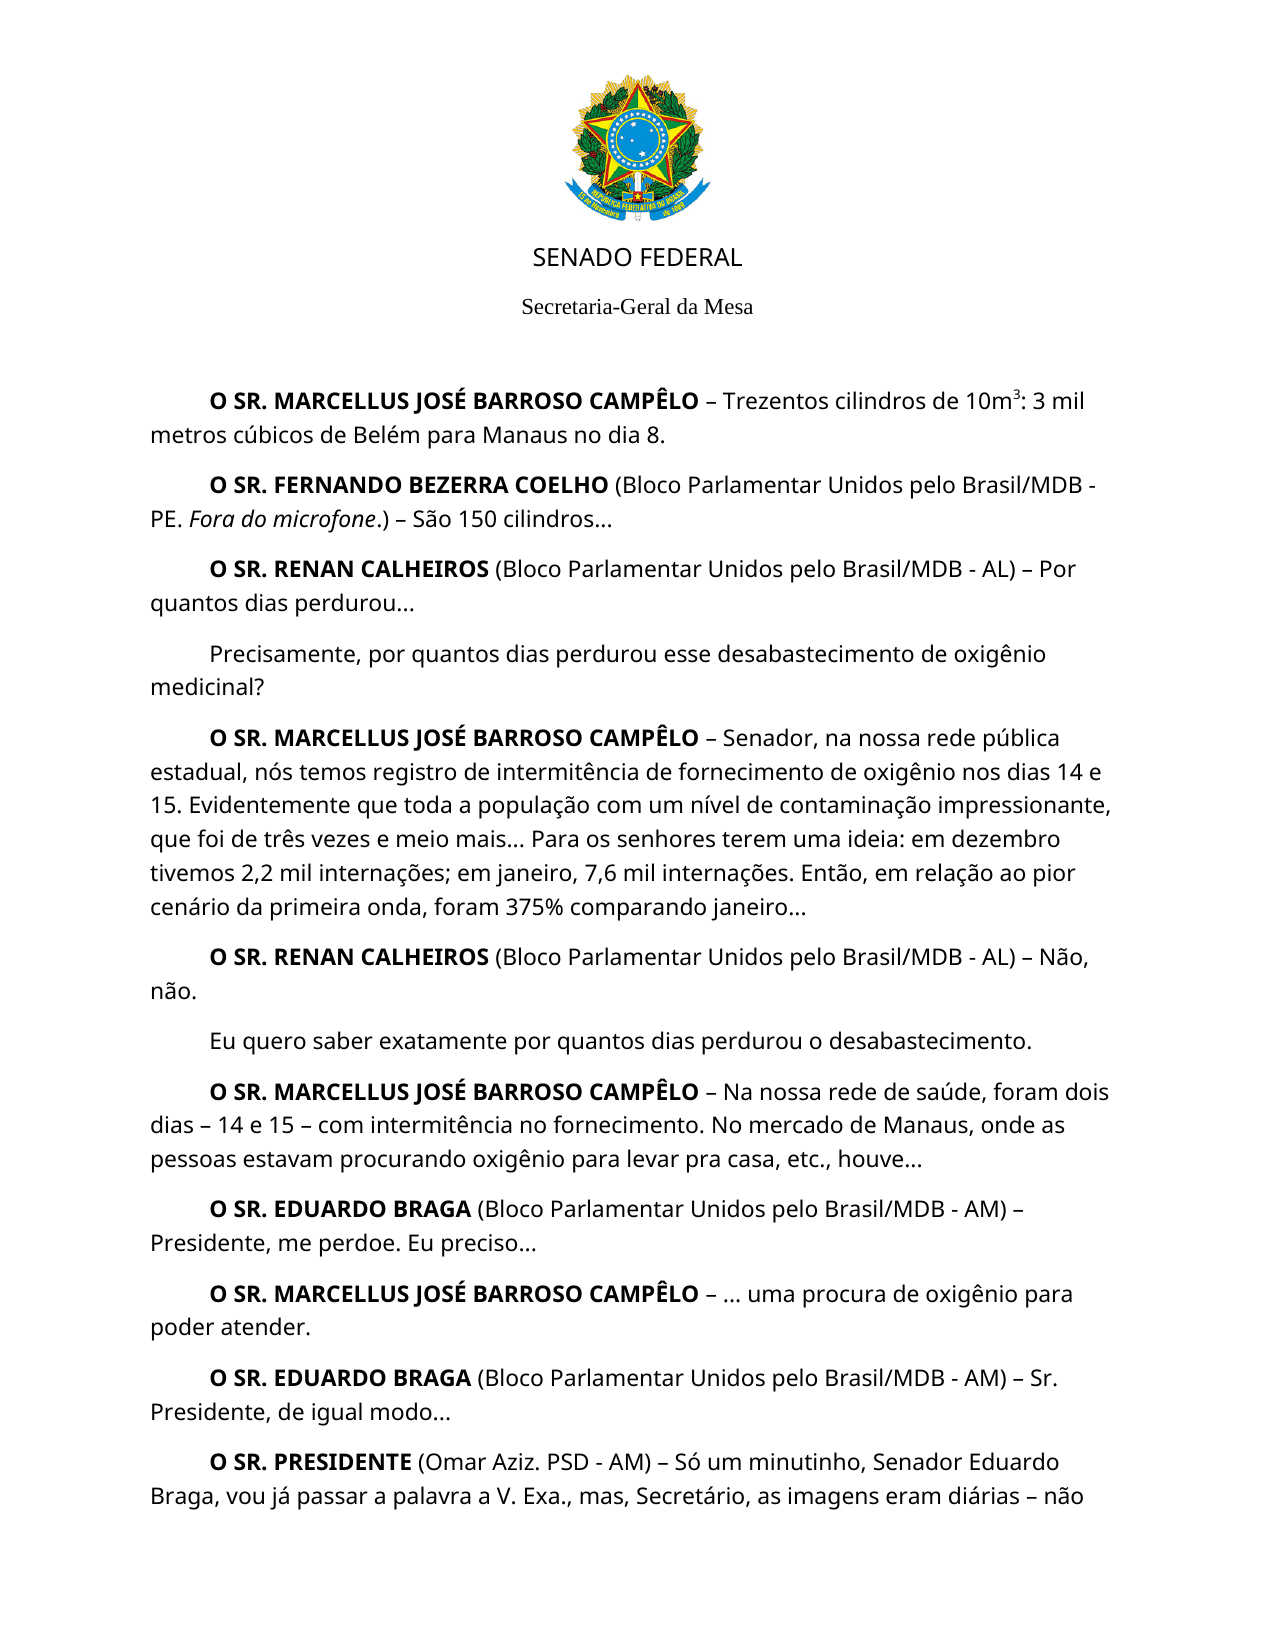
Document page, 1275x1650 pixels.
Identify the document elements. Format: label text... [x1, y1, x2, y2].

text O SR. MARCELLUS JOSÉ BARROSO CAMPÊLO – Trezentos cilindros de 10m3: 3 mil metros cúbicos de Belém para Manaus no dia 8. [150, 385, 1125, 450]
text O SR. RENAN CALHEIROS (Bloco Parlamentar Unidos pelo Brasil/MDB - AL) – Não, não. [150, 941, 1125, 1006]
text O SR. RENAN CALHEIROS (Bloco Parlamentar Unidos pelo Brasil/MDB - AL) – Por quantos dias perdurou... [150, 553, 1125, 618]
text O SR. MARCELLUS JOSÉ BARROSO CAMPÊLO – ... uma procura de oxigênio para poder atender. [150, 1277, 1125, 1342]
text Precisamente, por quantos dias perdurou esse desabastecimento de oxigênio medicinal? [150, 637, 1125, 702]
text O SR. FERNANDO BEZERRA COELHO (Bloco Parlamentar Unidos pelo Brasil/MDB - PE. Fora do microfone.) – São 150 cilindros... [150, 469, 1125, 534]
picture [564, 75, 711, 221]
text O SR. EDUARDO BRAGA (Bloco Parlamentar Unidos pelo Brasil/MDB - AM) – Sr. Presidente, de igual modo... [150, 1362, 1125, 1427]
text O SR. MARCELLUS JOSÉ BARROSO CAMPÊLO – Na nossa rede de saúde, foram dois dias – 14 e 15 – com intermitência no fornecimento. No mercado de Manaus, onde as pessoas estavam procurando oxigênio para levar pra casa, etc., houve... [150, 1075, 1125, 1174]
text O SR. EDUARDO BRAGA (Bloco Parlamentar Unidos pelo Brasil/MDB - AM) – Presidente, me perdoe. Eu preciso... [150, 1193, 1125, 1258]
text Eu quero saber exatamente por quantos dias perdurou o desabastecimento. [150, 1025, 1125, 1056]
text O SR. MARCELLUS JOSÉ BARROSO CAMPÊLO – Senador, na nossa rede pública estadual, nós temos registro de intermitência de fornecimento de oxigênio nos dias 14 e 15. Evidentemente que toda a população com um nível de contaminação impressionante, que foi de três vezes e meio mais... Para os senhores terem uma ideia: em dezembro tivemos 2,2 mil internações; em janeiro, 7,6 mil internações. Então, em relação ao pior cenário da primeira onda, foram 375% comparando janeiro... [150, 722, 1125, 922]
